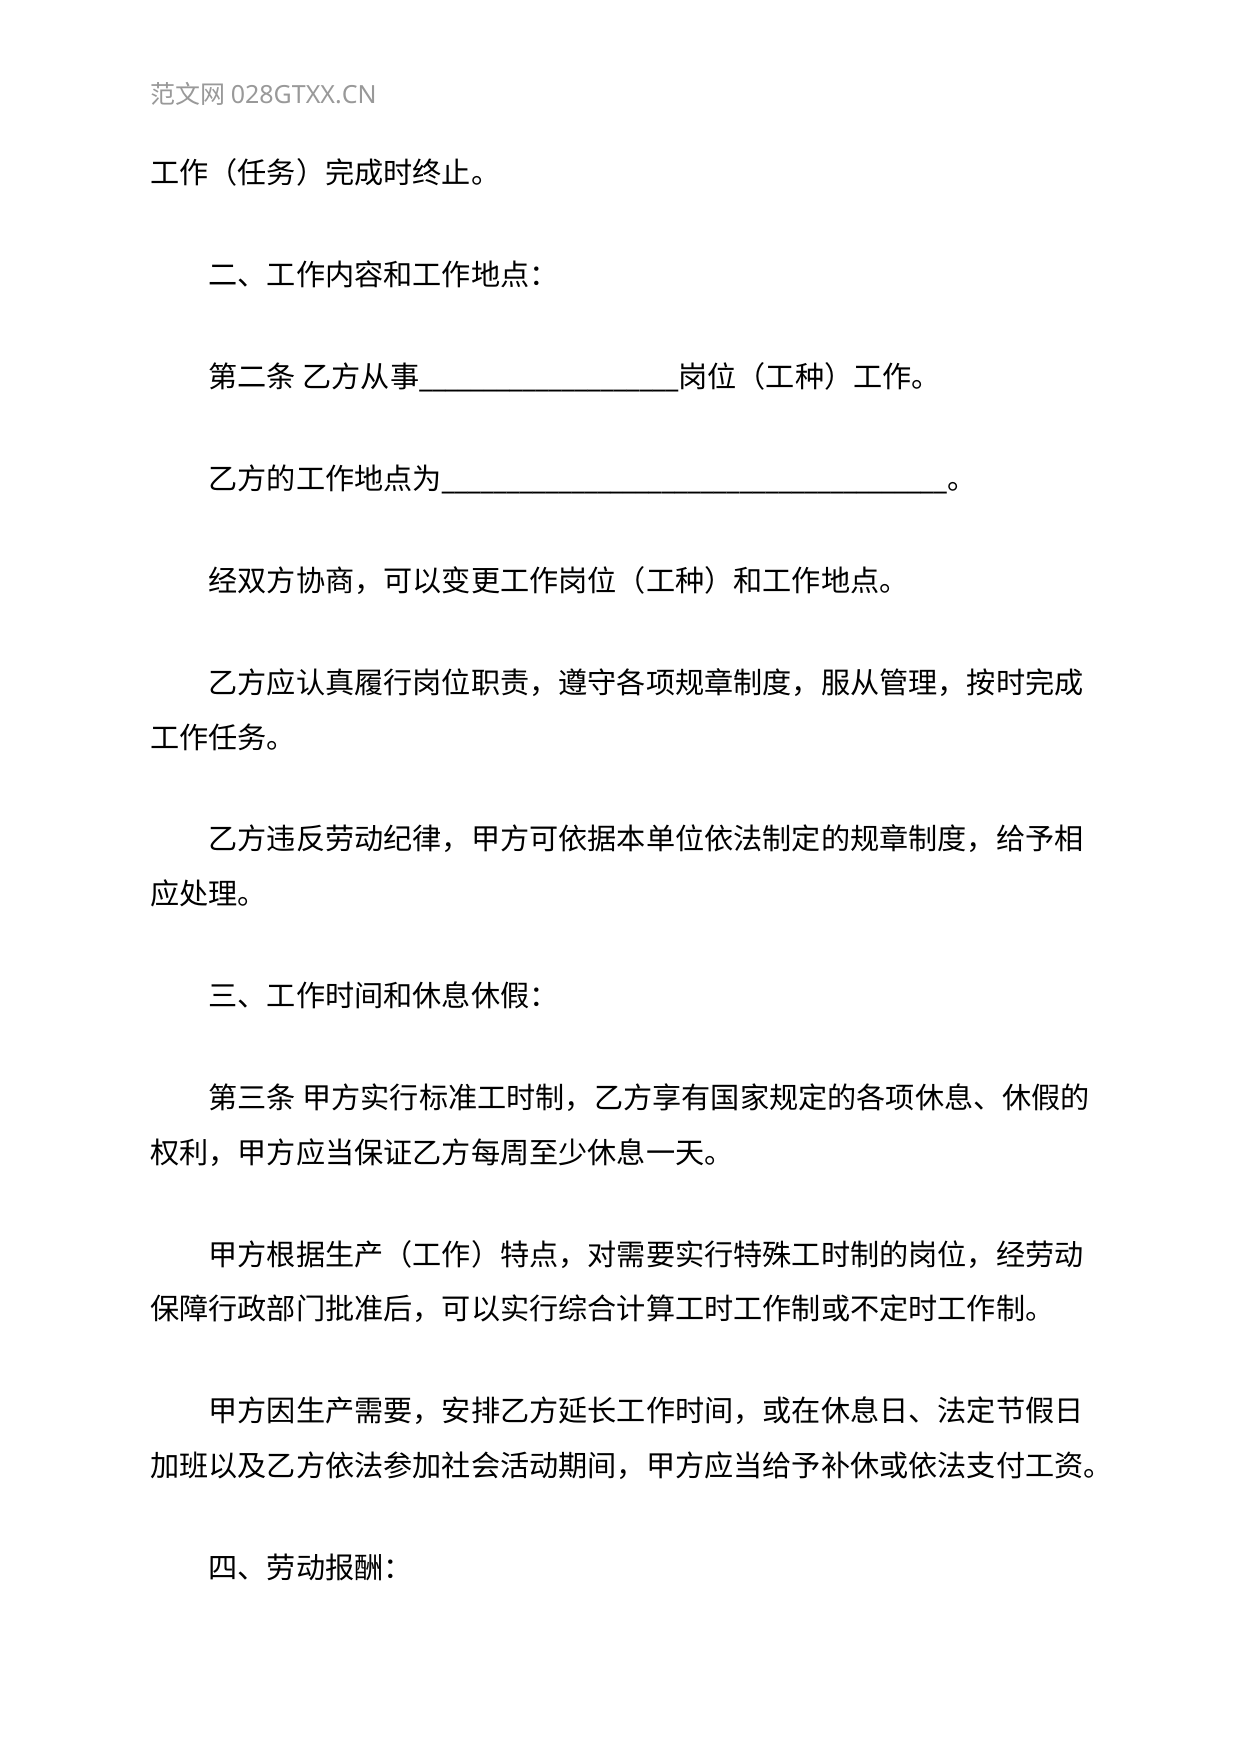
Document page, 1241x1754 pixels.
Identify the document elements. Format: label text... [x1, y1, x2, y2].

text 第二条 乙方从事____________________岗位（工种）工作。 [150, 353, 1090, 396]
text 乙方应认真履行岗位职责，遵守各项规章制度，服从管理，按时完成工作任务。 [150, 659, 1090, 756]
text 第三条 甲方实行标准工时制，乙方享有国家规定的各项休息、休假的权利，甲方应当保证乙方每周至少休息一天。 [150, 1074, 1090, 1172]
text 甲方根据生产（工作）特点，对需要实行特殊工时制的岗位，经劳动保障行政部门批准后，可以实行综合计算工时工作制或不定时工作制。 [150, 1231, 1090, 1328]
text 甲方因生产需要，安排乙方延长工作时间，或在休息日、法定节假日加班以及乙方依法参加社会活动期间，甲方应当给予补休或依法支付工资。 [150, 1388, 1090, 1485]
text 乙方的工作地点为_______________________________________。 [150, 456, 1090, 498]
text 三、工作时间和休息休假： [150, 973, 1090, 1015]
text 乙方违反劳动纪律，甲方可依据本单位依法制定的规章制度，给予相应处理。 [150, 816, 1090, 913]
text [150, 150, 1090, 192]
text 二、工作内容和工作地点： [150, 252, 1090, 294]
text 四、劳动报酬： [150, 1544, 1090, 1587]
text 经双方协商，可以变更工作岗位（工种）和工作地点。 [150, 557, 1090, 600]
